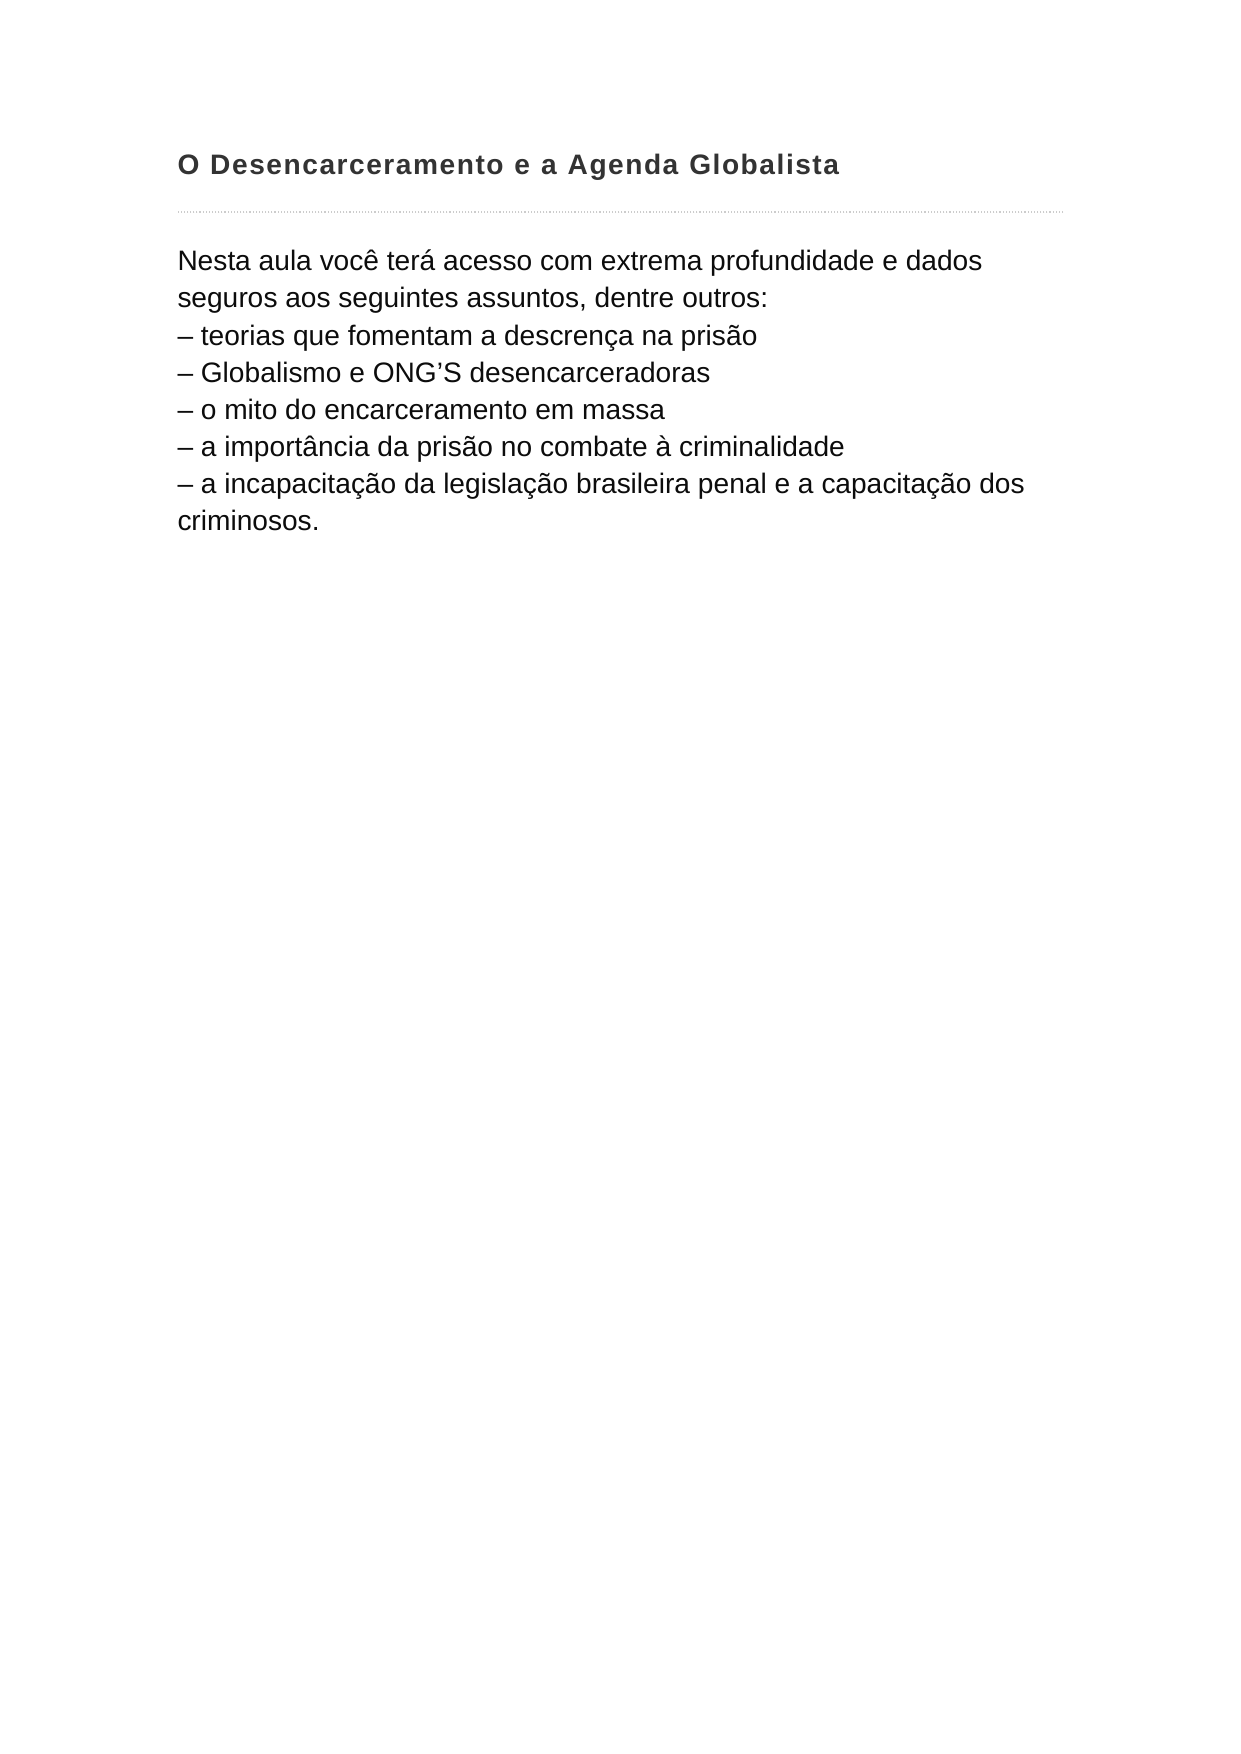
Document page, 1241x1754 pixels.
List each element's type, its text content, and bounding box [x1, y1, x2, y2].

text Nesta aula você terá acesso com extrema profundidade e dados seguros aos seguintes assuntos, dentre outros: – teorias que fomentam a descrença na prisão – Globalismo e ONG’S desencarceradoras – o mito do encarceramento em massa – a importância da prisão no combate à criminalidade – a incapacitação da legislação brasileira penal e a capacitação dos criminosos. [177, 244, 1063, 537]
text O Desencarceramento e a Agenda Globalista [177, 148, 1063, 213]
